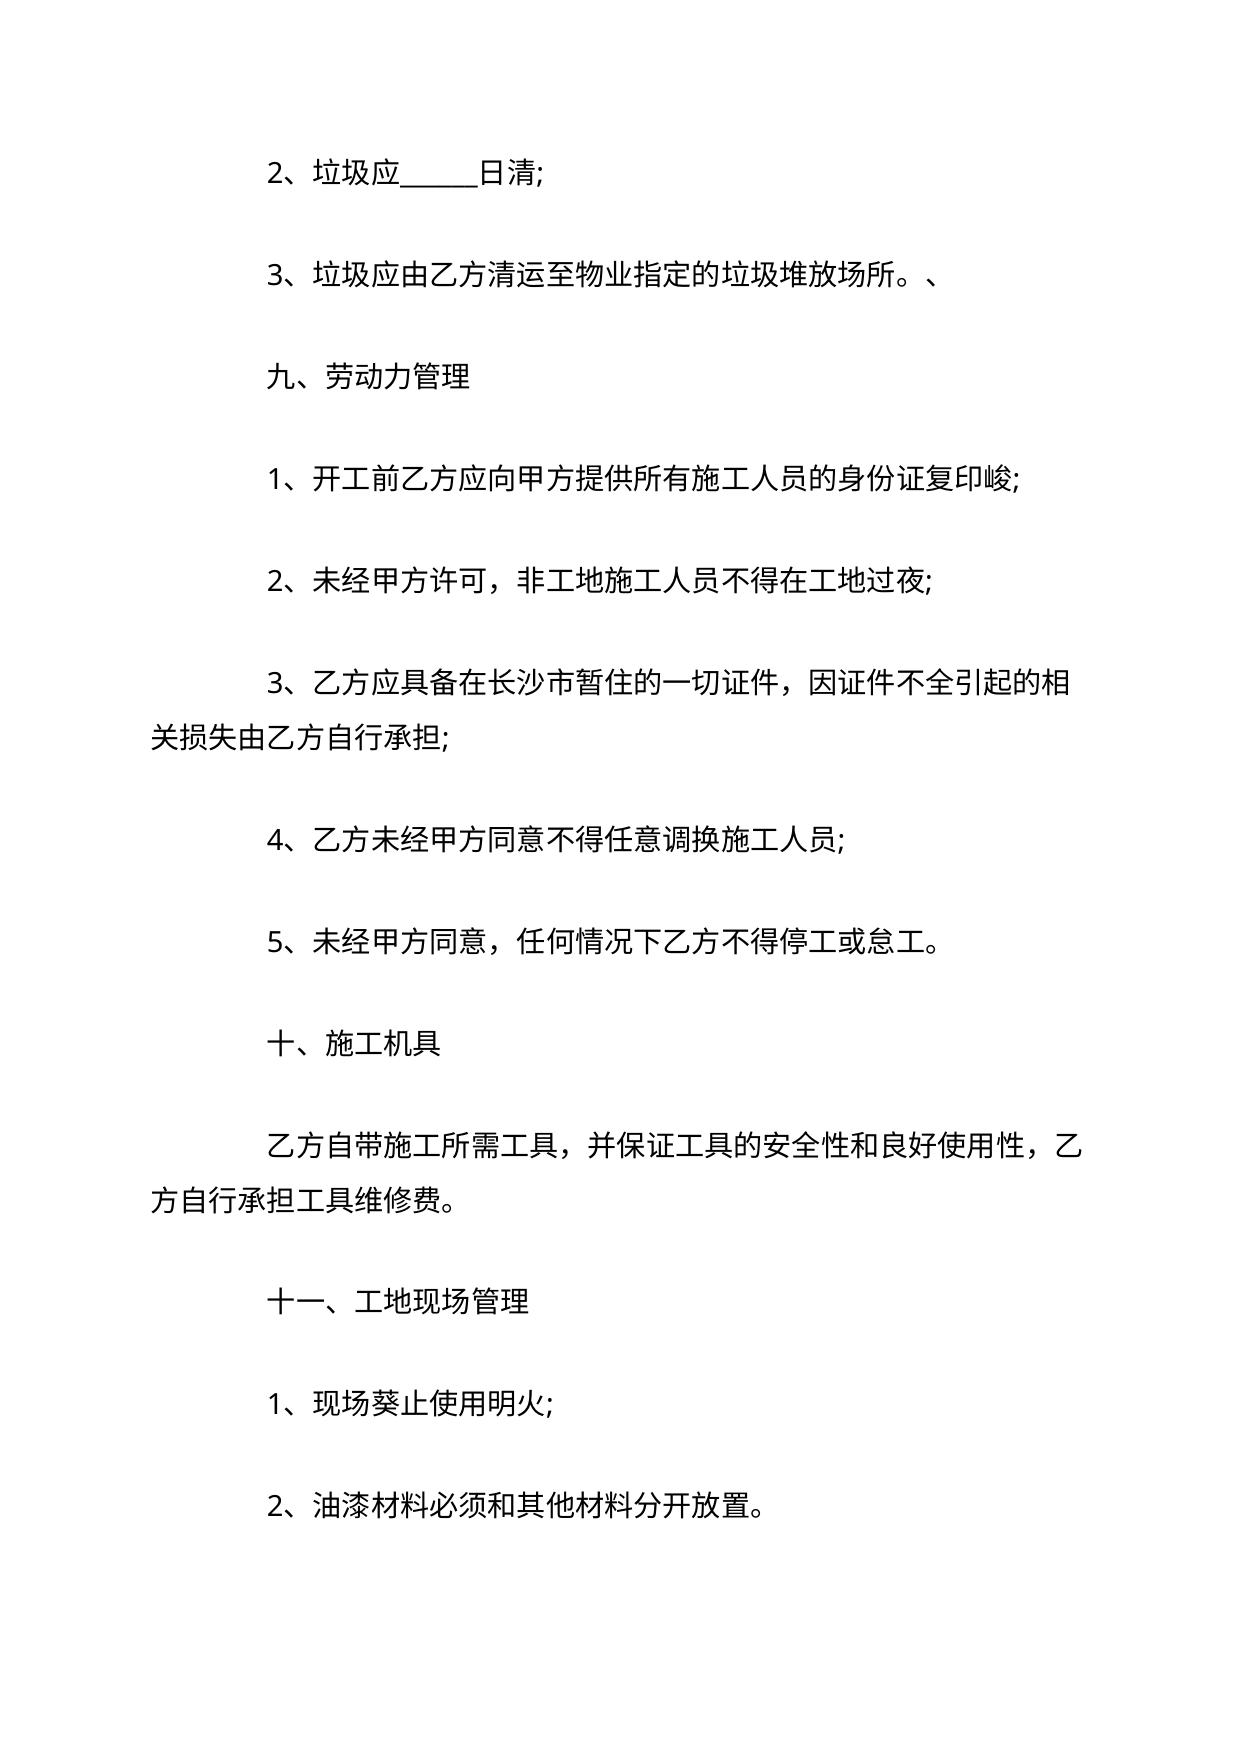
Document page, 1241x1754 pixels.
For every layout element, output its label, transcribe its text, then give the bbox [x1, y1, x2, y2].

text 4、乙方未经甲方同意不得任意调换施工人员; [150, 817, 1090, 859]
text 1、现场葵止使用明火; [150, 1381, 1090, 1423]
text 2、垃圾应______日清; [150, 150, 1090, 192]
text 十一、工地现场管理 [150, 1279, 1090, 1321]
text 十、施工机具 [150, 1021, 1090, 1063]
text 3、乙方应具备在长沙市暂住的一切证件，因证件不全引起的相关损失由乙方自行承担; [150, 660, 1090, 757]
text 1、开工前乙方应向甲方提供所有施工人员的身份证复印峻; [150, 456, 1090, 498]
text 3、垃圾应由乙方清运至物业指定的垃圾堆放场所。、 [150, 252, 1090, 294]
text 5、未经甲方同意，任何情况下乙方不得停工或怠工。 [150, 919, 1090, 961]
text 2、未经甲方许可，非工地施工人员不得在工地过夜; [150, 558, 1090, 600]
text 九、劳动力管理 [150, 354, 1090, 396]
text 2、油漆材料必须和其他材料分开放置。 [150, 1483, 1090, 1525]
text 乙方自带施工所需工具，并保证工具的安全性和良好使用性，乙方自行承担工具维修费。 [150, 1122, 1090, 1219]
